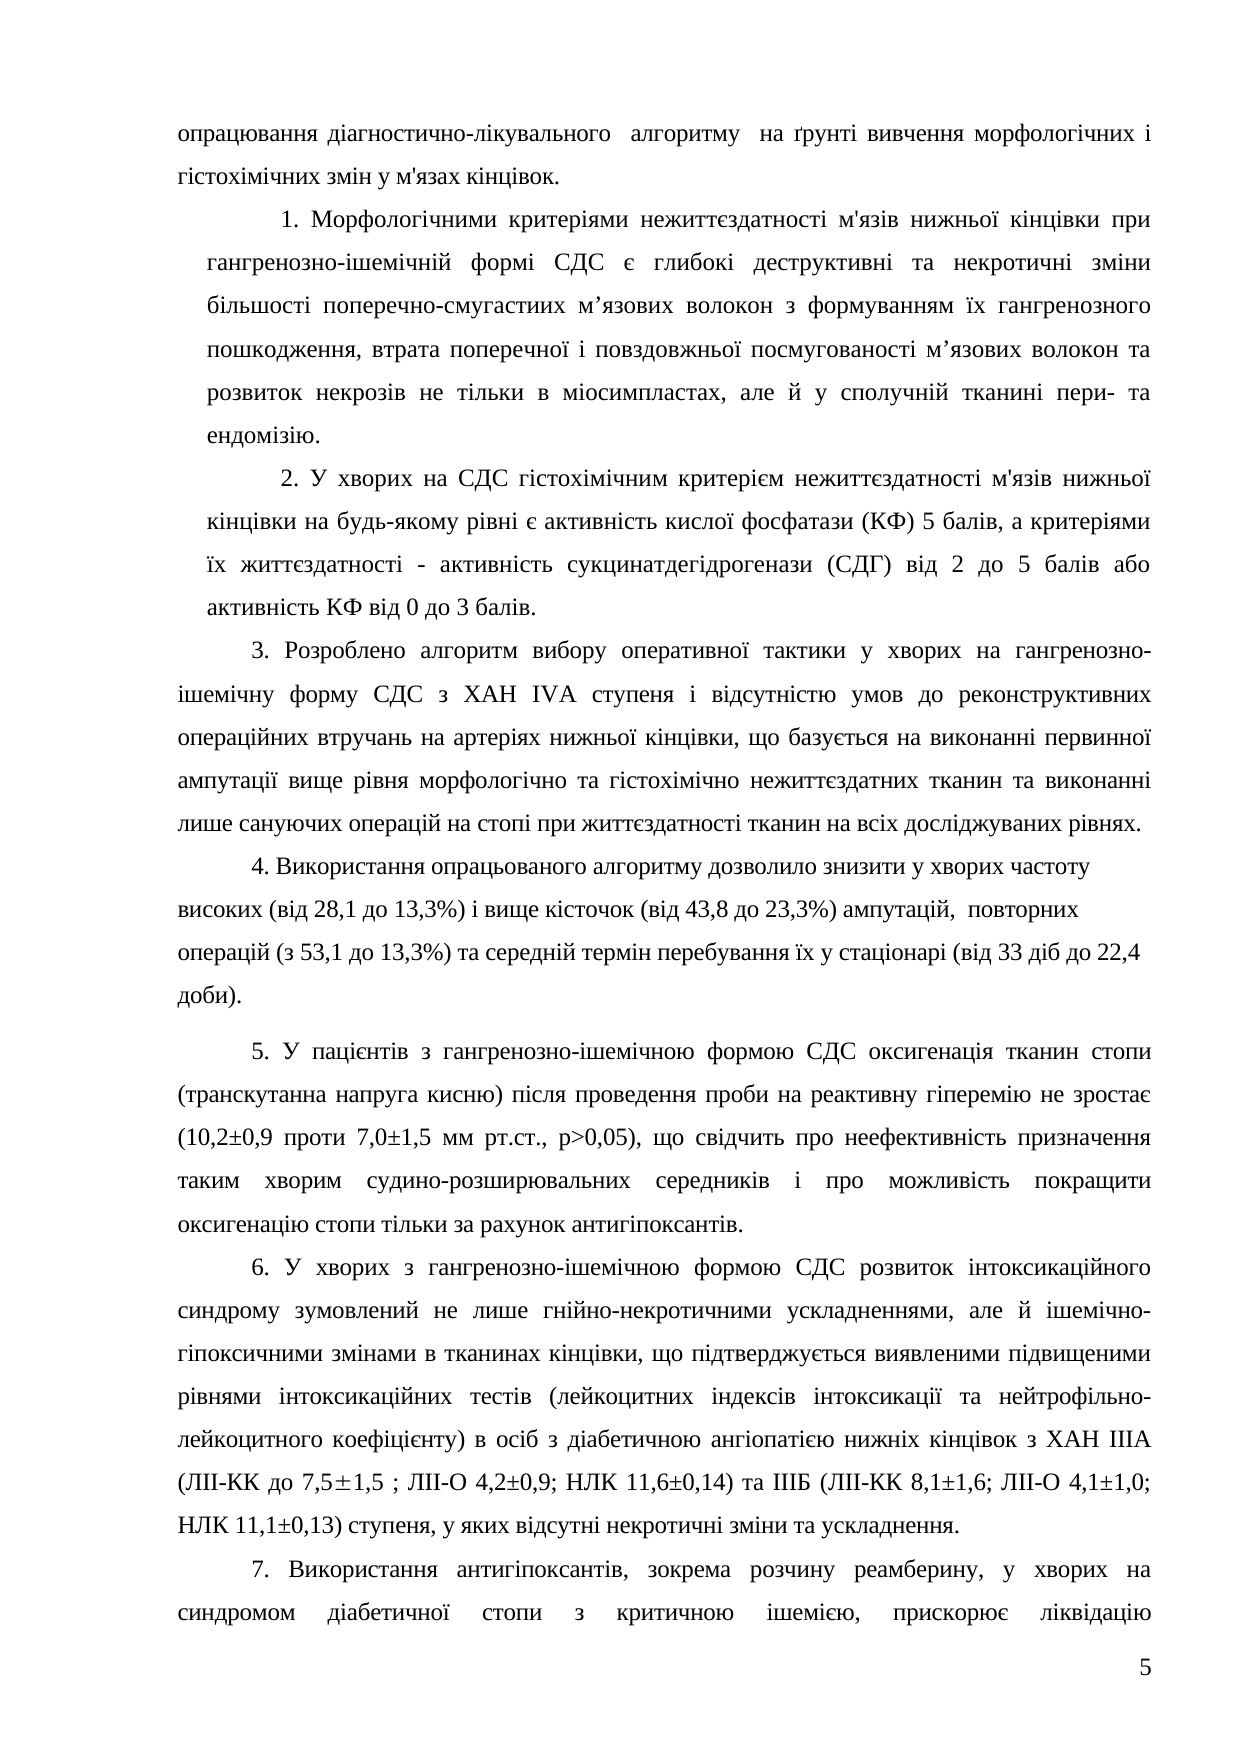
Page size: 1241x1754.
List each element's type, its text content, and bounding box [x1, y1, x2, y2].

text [177, 118, 1152, 190]
text 3. Розроблено алгоритм вибору оперативної тактики у хворих на гангренозно-ішемічну форму СДС з ХАН ІVА ступеня і відсутністю умов до реконструктивних операційних втручань на артеріях нижньої кінцівки, що базується на виконанні первинної ампутації вище рівня морфологічно та гістохімічно нежиттєздатних тканин та виконанні лише сануючих операцій на стопі при життєздатності тканин на всіх досліджуваних рівнях. [177, 636, 1152, 837]
text 4. Використання опрацьованого алгоритму дозволило знизити у хворих частоту високих (від 28,1 до 13,3%) і вище кісточок (від 43,8 до 23,3%) ампутацій, повторних операцій (з 53,1 до 13,3%) та середній термін перебування їх у стаціонарі (від 33 діб до 22,4 доби). [177, 851, 1152, 1009]
text 5. У пацієнтів з гангренозно-ішемічною формою СДС оксигенація тканин стопи (транскутанна напруга кисню) після проведення проби на реактивну гіперемію не зростає (10,2±0,9 проти 7,0± рт.ст., р>0,05), що свідчить про неефективність призначення таким хворим судино-розширювальних середників і про можливість покращити оксигенацію стопи тільки за рахунок антигіпоксантів. [177, 1036, 1152, 1237]
text 2. У хворих на СДС гістохімічним критерієм нежиттєздатності м'язів нижньої кінцівки на будь-якому рівні є активність кислої фосфатази (КФ) 5 балів, а критеріями їх життєздатності - активність сукцинатдегідрогенази (СДГ) від 2 до 5 балів або активність КФ від 0 до 3 балів. [207, 463, 1152, 621]
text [177, 1554, 1152, 1626]
text 1. Морфологічними критеріями нежиттєздатності м'язів нижньої кінцівки при гангренозно-ішемічній формі СДС є глибокі деструктивні та некротичні зміни більшості поперечно-смугастиих м’язових волокон з формуванням їх гангренозного пошкодження, втрата поперечної і повздовжньої посмугованості м’язових волокон та розвиток некрозів не тільки в міосимпластах, але й у сполучній тканині пери- та ендомізію. [207, 204, 1152, 449]
text 6. У хворих з гангренозно-ішемічною формою СДС розвиток інтоксикаційного синдрому зумовлений не лише гнійно-некротичними ускладненнями, але й ішемічно-гіпоксичними змінами в тканинах кінцівки, що підтверджується виявленими підвищеними рівнями інтоксикаційних тестів (лейкоцитних індексів інтоксикації та нейтрофільно-лейкоцитного коефіцієнту) в осіб з діабетичною ангіопатією нижніх кінцівок з ХАН ІІІА (ЛІІ-КК до 7,51,5 ; ЛІІ-О 4,2±0,9; НЛК 11,6±0,14) та ІІІБ (ЛІІ-КК 8,1±1,6; ЛІІ-О 4,1±1,0; НЛК 11,1±0,13) ступеня, у яких відсутні некротичні зміни та ускладнення. [177, 1252, 1152, 1539]
